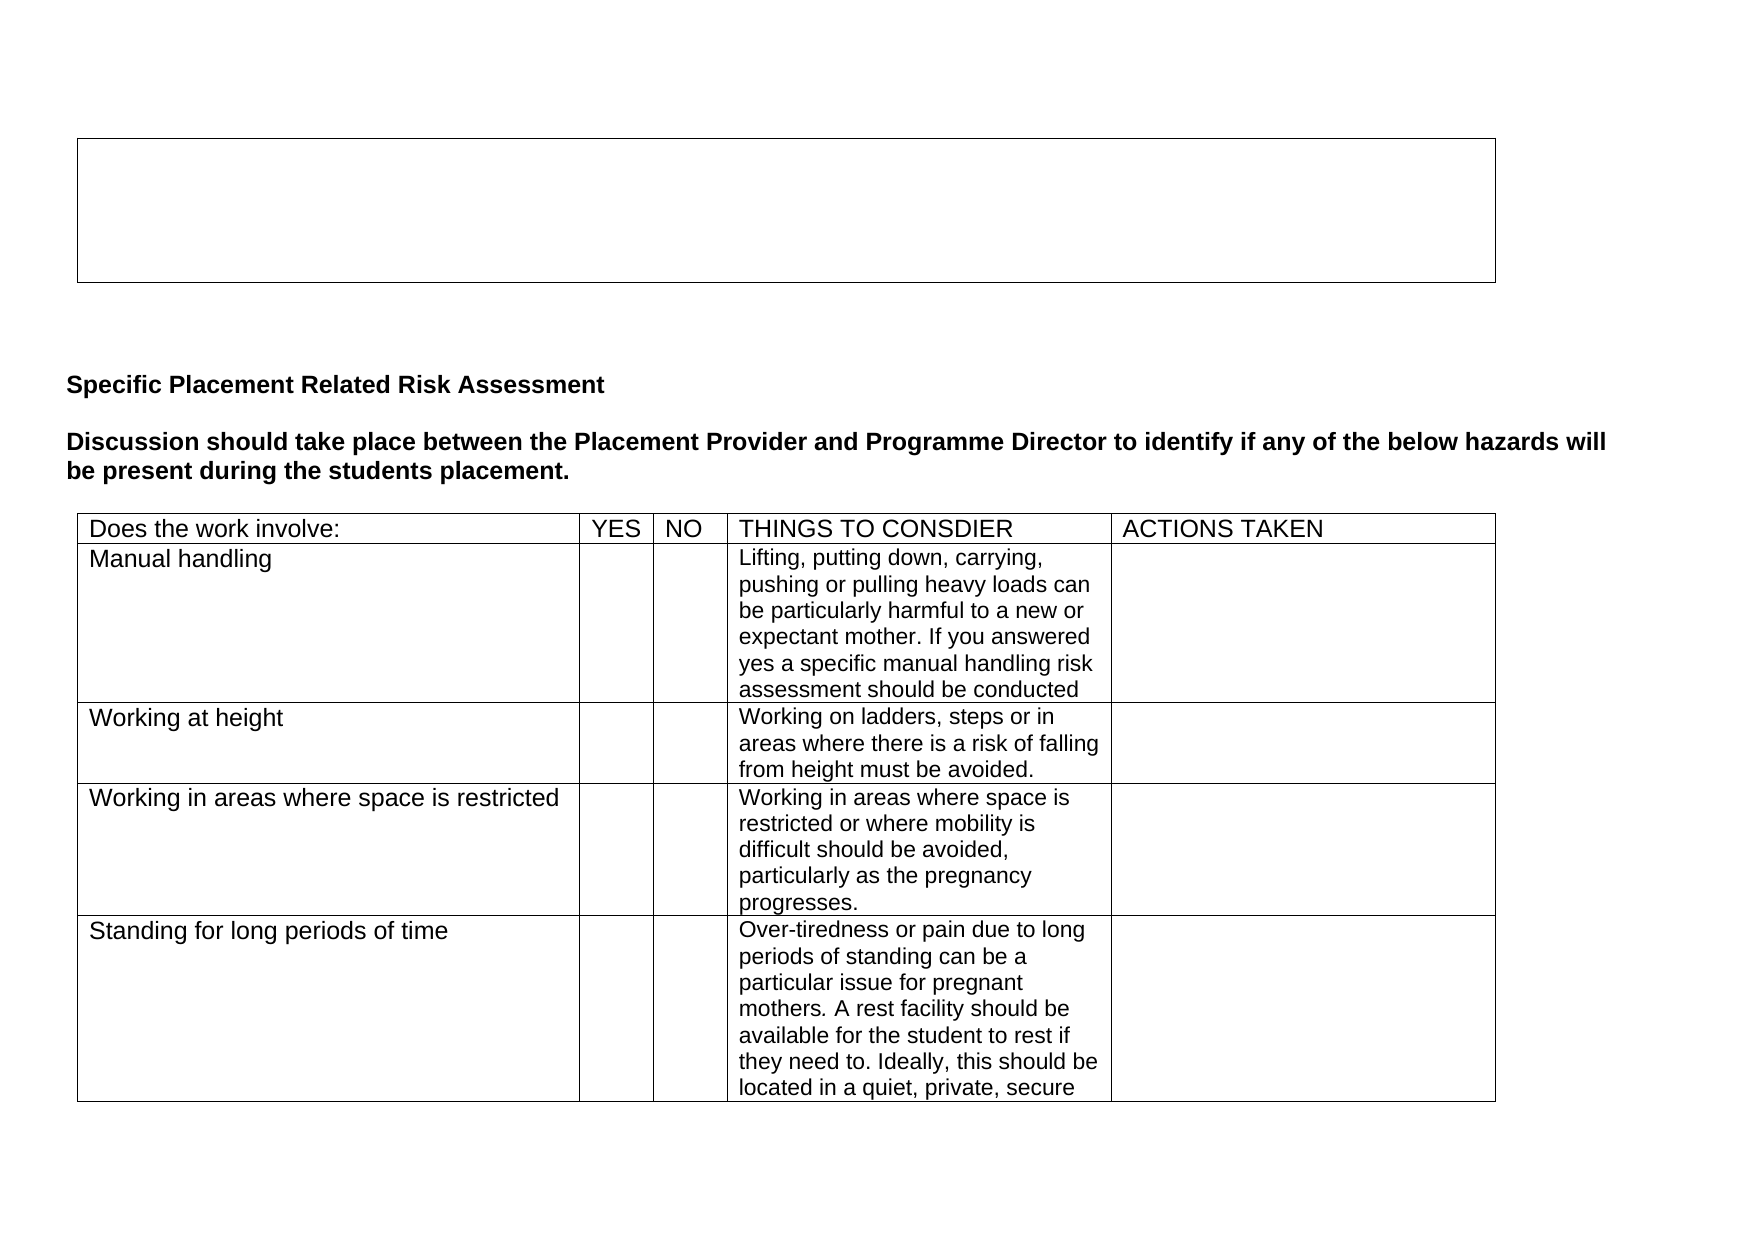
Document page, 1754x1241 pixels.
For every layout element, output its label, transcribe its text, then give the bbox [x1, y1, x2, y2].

title Specific Placement Related Risk Assessment [66, 369, 1614, 398]
table_cell [1112, 544, 1495, 702]
table_cell [654, 703, 727, 782]
table_cell [580, 784, 653, 915]
table_cell [580, 544, 653, 702]
title Discussion should take place between the Placement Provider and Programme Director to identify if any of the below hazards will be present during the students placement. [66, 427, 1614, 484]
table_header YES [580, 514, 653, 543]
table_cell Working on ladders, steps or in areas where there is a risk of falling from height must be avoided. [728, 703, 1111, 782]
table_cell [78, 916, 579, 1101]
table_cell [654, 916, 727, 1101]
table_cell [1112, 916, 1495, 1101]
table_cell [78, 139, 1495, 282]
table_header Does the work involve: [78, 514, 579, 543]
table_cell Working in areas where space is restricted or where mobility is difficult should be avoided, particularly as the pregnancy progresses. [728, 784, 1111, 915]
table_cell [1112, 784, 1495, 915]
table_header ACTIONS TAKEN [1112, 514, 1495, 543]
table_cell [728, 916, 1111, 1101]
table_header THINGS TO CONSDIER [728, 514, 1111, 543]
table_cell [580, 703, 653, 782]
table_cell [654, 784, 727, 915]
table_cell [1112, 703, 1495, 782]
table_cell Manual handling [78, 544, 579, 702]
table_cell [580, 916, 653, 1101]
table_cell Working in areas where space is restricted [78, 784, 579, 915]
table_cell Working at height [78, 703, 579, 782]
table_cell [654, 544, 727, 702]
table_cell Lifting, putting down, carrying, pushing or pulling heavy loads can be particularly harmful to a new or expectant mother. If you answered yes a specific manual handling risk assessment should be conducted [728, 544, 1111, 702]
table_header NO [654, 514, 727, 543]
